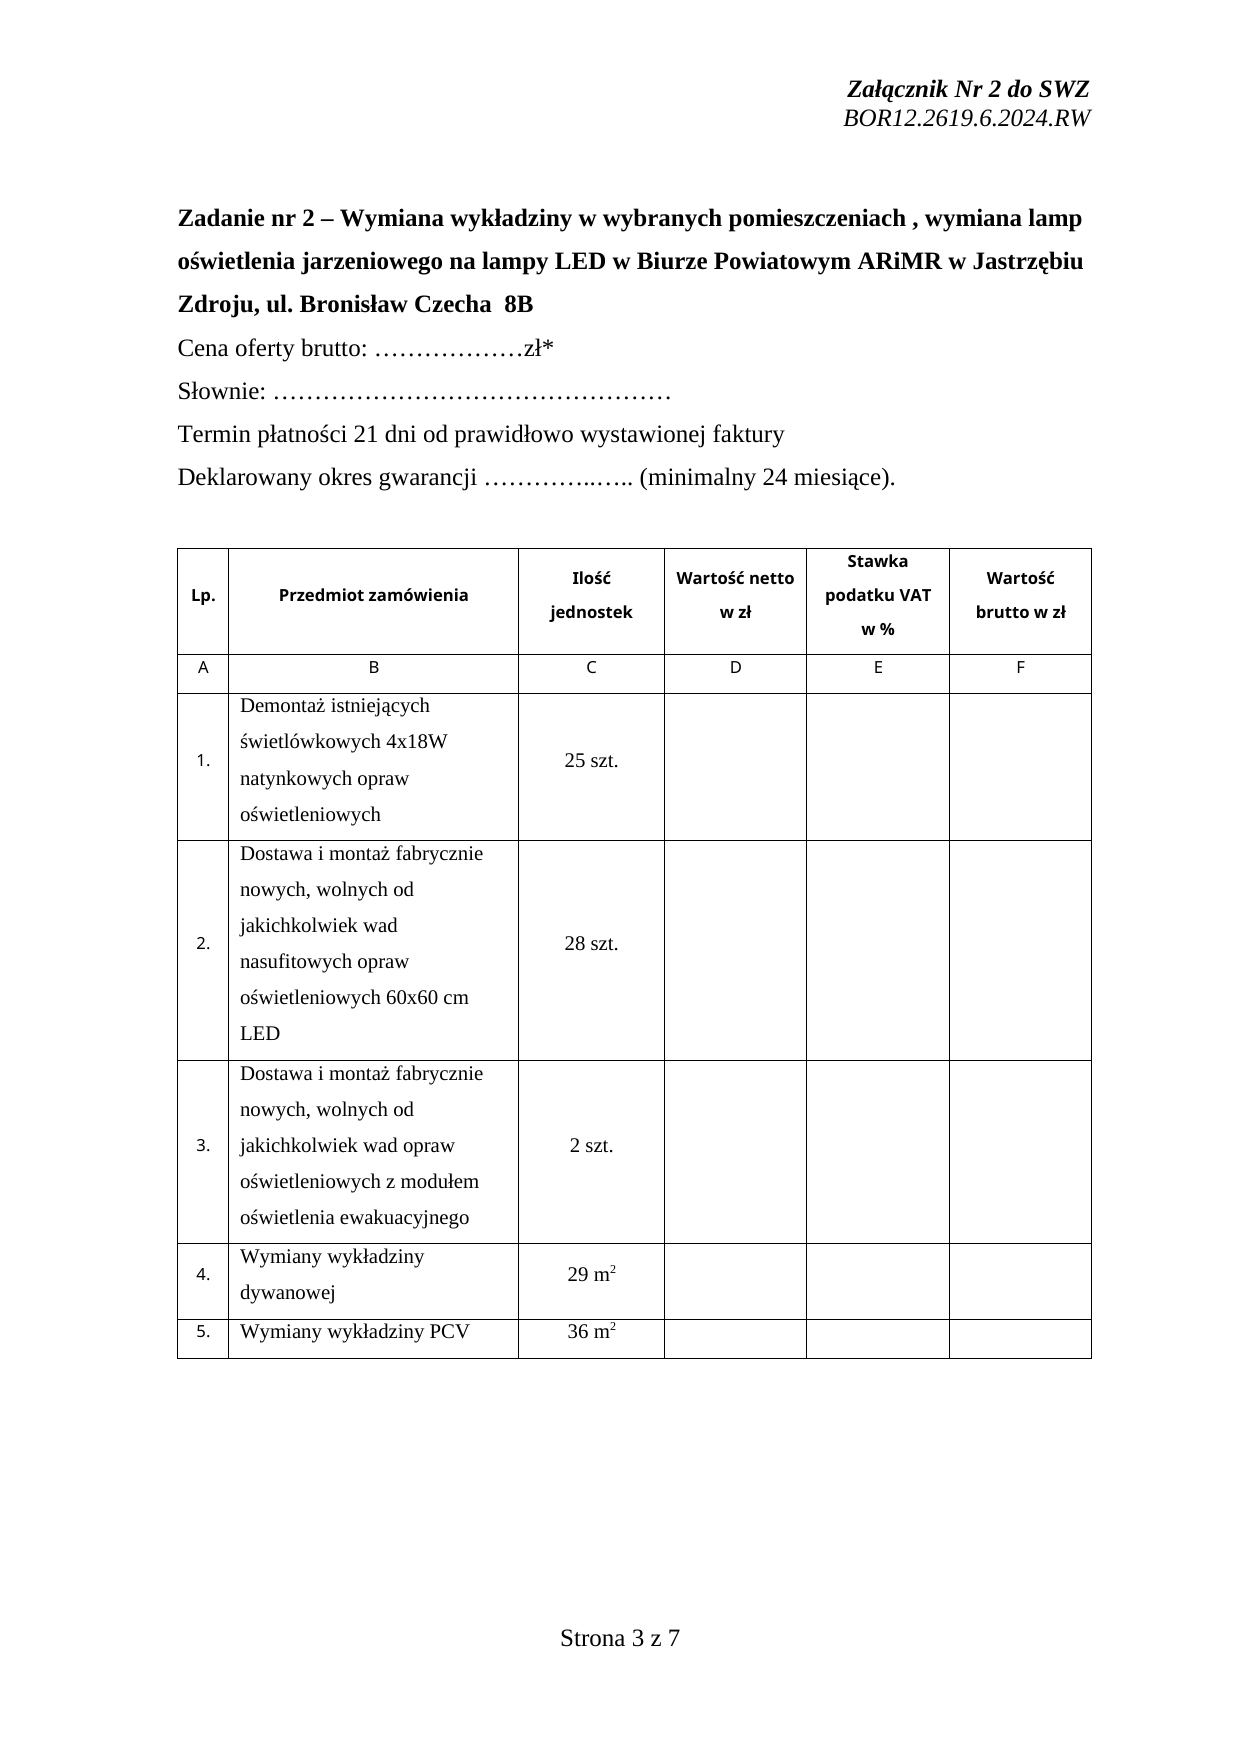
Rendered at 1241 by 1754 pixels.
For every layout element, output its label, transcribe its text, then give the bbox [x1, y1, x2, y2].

table_header Lp. [178, 549, 228, 654]
table_cell [807, 1061, 949, 1243]
table_header Stawka podatku VAT w % [807, 549, 949, 654]
table_cell [950, 1244, 1091, 1318]
table_cell 2 szt. [519, 1061, 664, 1243]
table_cell Dostawa i montaż fabrycznie nowych, wolnych od jakichkolwiek wad opraw oświetleniowych z modułem oświetlenia ewakuacyjnego [229, 1061, 518, 1243]
table_cell E [807, 655, 949, 692]
table_cell [950, 841, 1091, 1059]
table_cell A [178, 655, 228, 692]
table_cell [950, 1320, 1091, 1358]
table_cell 5. [178, 1320, 228, 1358]
text Słownie: ………………………………………… [177, 376, 1092, 404]
table_cell [665, 841, 806, 1059]
table_cell [807, 694, 949, 840]
table_cell 3. [178, 1061, 228, 1243]
table_cell [807, 1244, 949, 1318]
table_cell [665, 694, 806, 840]
table_cell [665, 1320, 806, 1358]
text Zadanie nr 2 – Wymiana wykładziny w wybranych pomieszczeniach , wymiana lamp oświetlenia jarzeniowego na lampy LED w Biurze Powiatowym ARiMR w Jastrzębiu Zdroju, ul. Bronisław Czecha 8B [177, 203, 1092, 318]
table_cell 36 m2 [519, 1320, 664, 1358]
table_cell [665, 1061, 806, 1243]
table_cell 28 szt. [519, 841, 664, 1059]
table_cell 4. [178, 1244, 228, 1318]
table_header Wartość brutto w zł [950, 549, 1091, 654]
table_cell [665, 1244, 806, 1318]
table_header Przedmiot zamówienia [229, 549, 518, 654]
table_cell 2. [178, 841, 228, 1059]
table_cell [950, 1061, 1091, 1243]
table_cell [807, 841, 949, 1059]
text Termin płatności 21 dni od prawidłowo wystawionej faktury [177, 419, 1092, 448]
table_cell 29 m2 [519, 1244, 664, 1318]
table_cell D [665, 655, 806, 692]
text Deklarowany okres gwarancji …………..….. (minimalny 24 miesiące). [177, 462, 1092, 491]
table_cell C [519, 655, 664, 692]
table_cell 25 szt. [519, 694, 664, 840]
table_cell [950, 694, 1091, 840]
table_cell F [950, 655, 1091, 692]
table_cell Wymiany wykładziny dywanowej [229, 1244, 518, 1318]
table_cell B [229, 655, 518, 692]
table_cell 1. [178, 694, 228, 840]
table_cell Dostawa i montaż fabrycznie nowych, wolnych od jakichkolwiek wad nasufitowych opraw oświetleniowych 60x60 cm LED [229, 841, 518, 1059]
text Cena oferty brutto: ………………zł* [177, 333, 1092, 361]
table_cell [807, 1320, 949, 1358]
table_cell Demontaż istniejących świetlówkowych 4x18W natynkowych opraw oświetleniowych [229, 694, 518, 840]
table_header Wartość netto w zł [665, 549, 806, 654]
table_cell Wymiany wykładziny PCV [229, 1320, 518, 1358]
table_header Ilość jednostek [519, 549, 664, 654]
